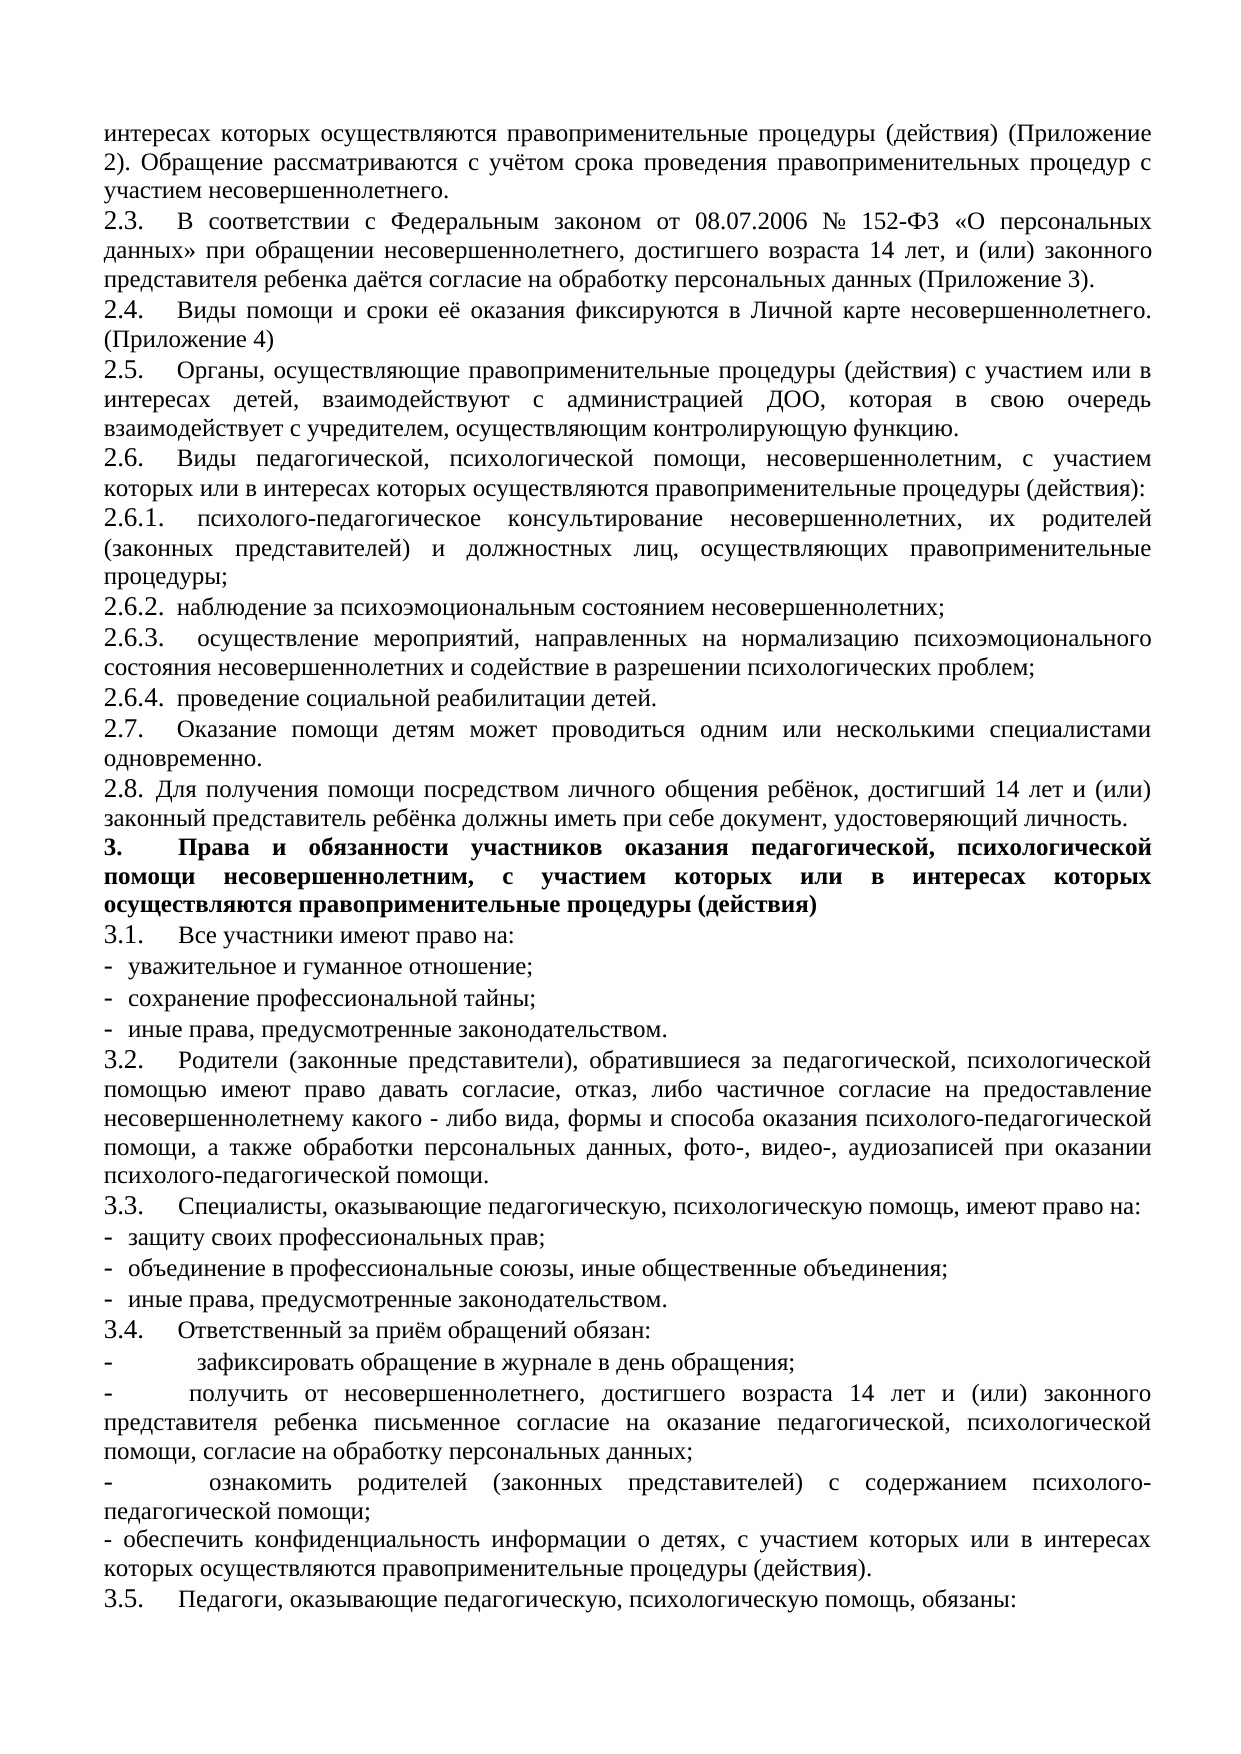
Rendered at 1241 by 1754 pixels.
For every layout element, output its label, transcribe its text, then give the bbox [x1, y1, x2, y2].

list объединение в профессиональные союзы, иные общественные объединения; [103, 1251, 1152, 1282]
list ознакомить родителей (законных представителей) с содержанием психолого-педагогической помощи; [103, 1464, 1152, 1524]
list Педагоги, оказывающие педагогическую, психологическую помощь, обязаны: [103, 1582, 1152, 1613]
list проведение социальной реабилитации детей. [103, 681, 1152, 712]
list В соответствии с Федеральным законом от 08.07.2006 № 152-ФЗ «О персональных данных» при обращении несовершеннолетнего, достигшего возраста 14 лет, и (или) законного представителя ребенка даётся согласие на обработку персональных данных (Приложение 3). [103, 204, 1152, 293]
list зафиксировать обращение в журнале в день обращения; [103, 1345, 1152, 1376]
list Для получения помощи посредством личного общения ребёнок, достигший 14 лет и (или) законный представитель ребёнка должны иметь при себе документ, удостоверяющий личность. [103, 772, 1152, 832]
list уважительное и гуманное отношение; [103, 949, 1152, 981]
list Ответственный за приём обращений обязан: [103, 1314, 1152, 1345]
list Специалисты, оказывающие педагогическую, психологическую помощь, имеют право на: [103, 1189, 1152, 1220]
text - обеспечить конфиденциальность информации о детях, с участием которых или в интересах которых осуществляются правоприменительные процедуры (действия). [103, 1524, 1152, 1582]
list получить от несовершеннолетнего, достигшего возраста 14 лет и (или) законного представителя ребенка письменное согласие на оказание педагогической, психологической помощи, согласие на обработку персональных данных; [103, 1376, 1152, 1464]
list психолого-педагогическое консультирование несовершеннолетних, их родителей (законных представителей) и должностных лиц, осуществляющих правоприменительные процедуры; [103, 501, 1152, 590]
list иные права, предусмотренные законодательством. [103, 1282, 1152, 1314]
list Права и обязанности участников оказания педагогической, психологической помощи несовершеннолетним, с участием которых или в интересах которых осуществляются правоприменительные процедуры (действия) [103, 832, 1152, 918]
list Оказание помощи детям может проводиться одним или несколькими специалистами одновременно. [103, 712, 1152, 772]
list Родители (законные представители), обратившиеся за педагогической, психологической помощью имеют право давать согласие, отказ, либо частичное согласие на предоставление несовершеннолетнему какого - либо вида, формы и способа оказания психолого-педагогической помощи, а также обработки персональных данных, фото-, видео-, аудиозаписей при оказании психолого-педагогической помощи. [103, 1043, 1152, 1189]
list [103, 118, 1152, 204]
list сохранение профессиональной тайны; [103, 981, 1152, 1012]
list осуществление мероприятий, направленных на нормализацию психоэмоционального состояния несовершеннолетних и содействие в разрешении психологических проблем; [103, 621, 1152, 681]
list Органы, осуществляющие правоприменительные процедуры (действия) с участием или в интересах детей, взаимодействуют с администрацией ДОО, которая в свою очередь взаимодействует с учредителем, осуществляющим контролирующую функцию. [103, 353, 1152, 442]
list иные права, предусмотренные законодательством. [103, 1012, 1152, 1043]
list Виды педагогической, психологической помощи, несовершеннолетним, с участием которых или в интересах которых осуществляются правоприменительные процедуры (действия): [103, 442, 1152, 501]
list Все участники имеют право на: [103, 918, 1152, 949]
list наблюдение за психоэмоциональным состоянием несовершеннолетних; [103, 590, 1152, 621]
list защиту своих профессиональных прав; [103, 1220, 1152, 1251]
list Виды помощи и сроки её оказания фиксируются в Личной карте несовершеннолетнего. (Приложение 4) [103, 293, 1152, 353]
